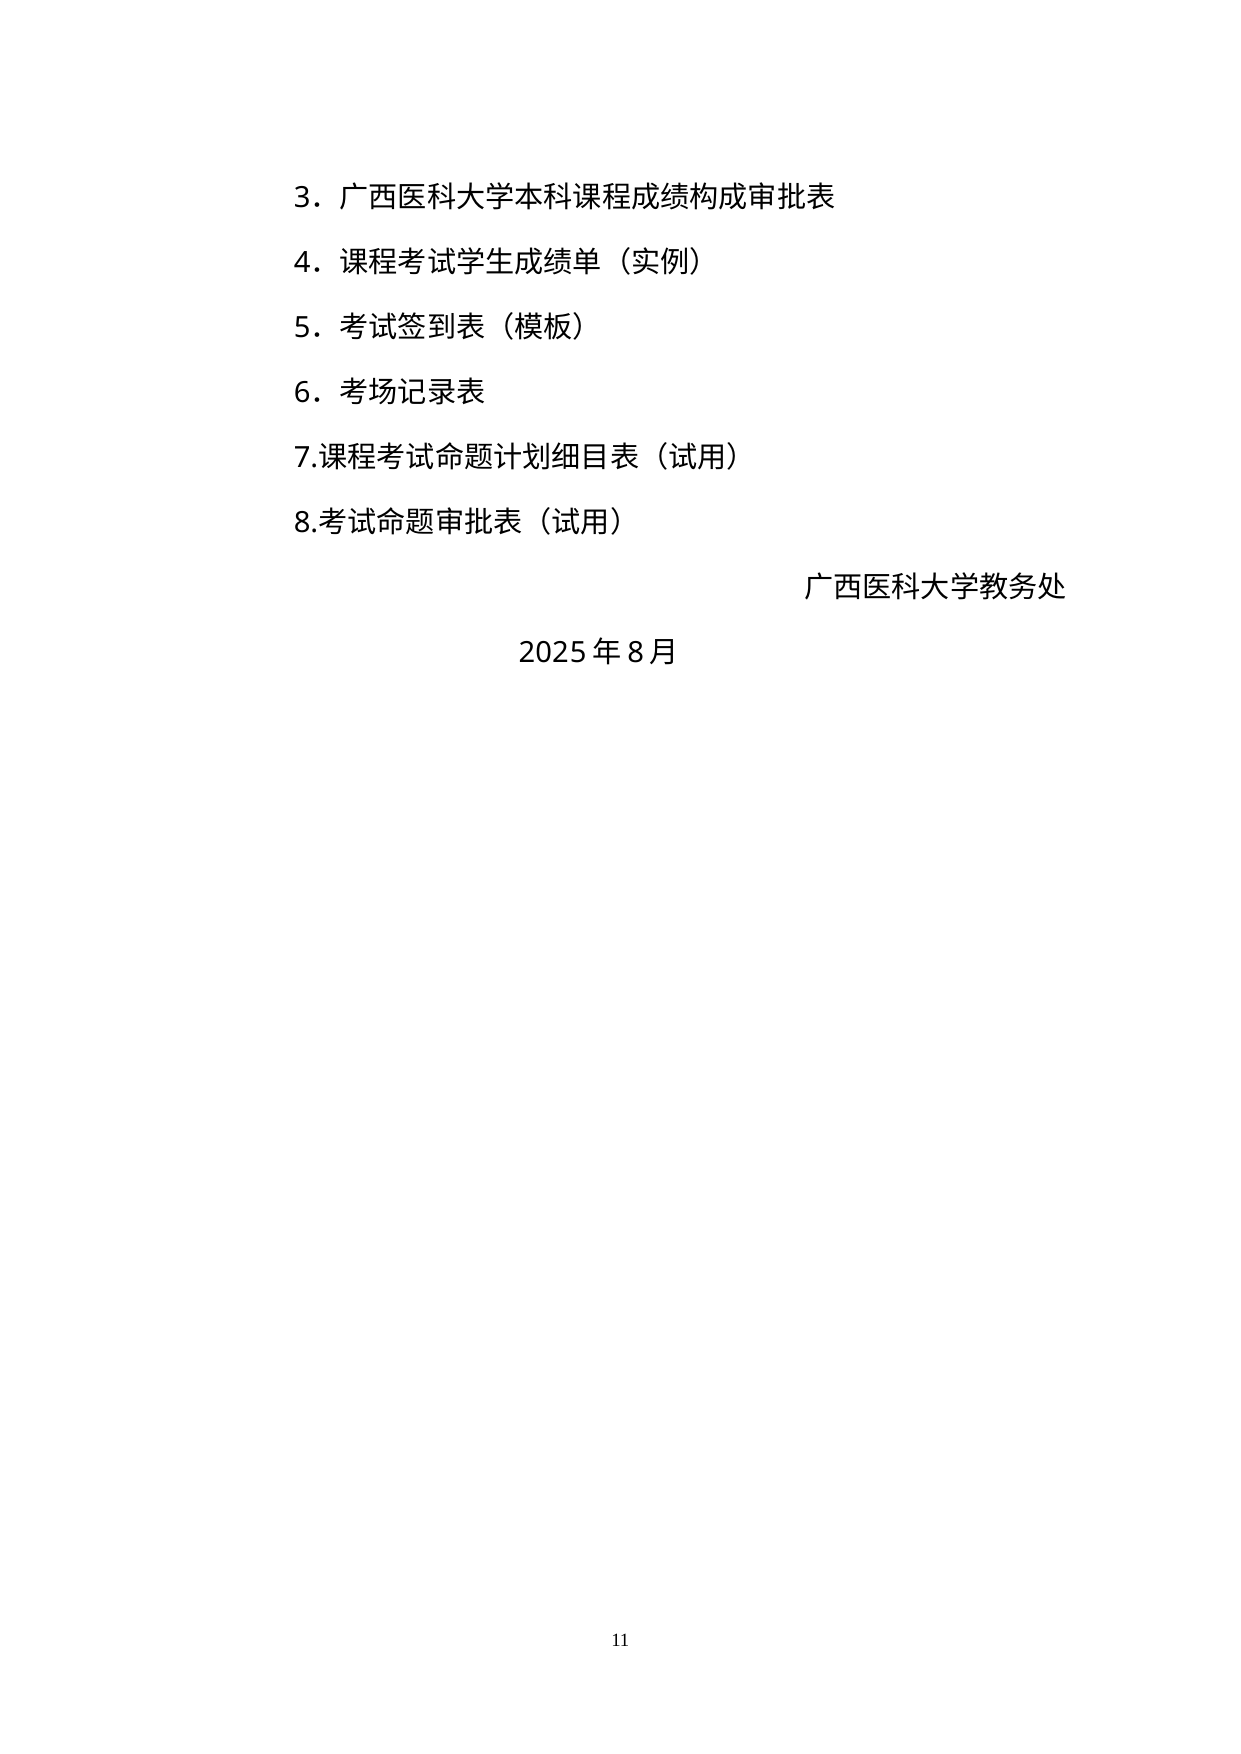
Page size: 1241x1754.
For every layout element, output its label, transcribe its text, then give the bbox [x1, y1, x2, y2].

text 8.考试命题审批表（试用） [148, 487, 1092, 552]
text 5．考试签到表（模板） [148, 292, 1092, 357]
text 3．广西医科大学本科课程成绩构成审批表 [148, 162, 1092, 227]
text 7.课程考试命题计划细目表（试用） [148, 422, 1092, 487]
text 6．考场记录表 [148, 357, 1092, 422]
text 2025年8月 [148, 617, 1092, 682]
text 4．课程考试学生成绩单（实例） [148, 227, 1092, 292]
text 广西医科大学教务处 [148, 552, 1092, 617]
